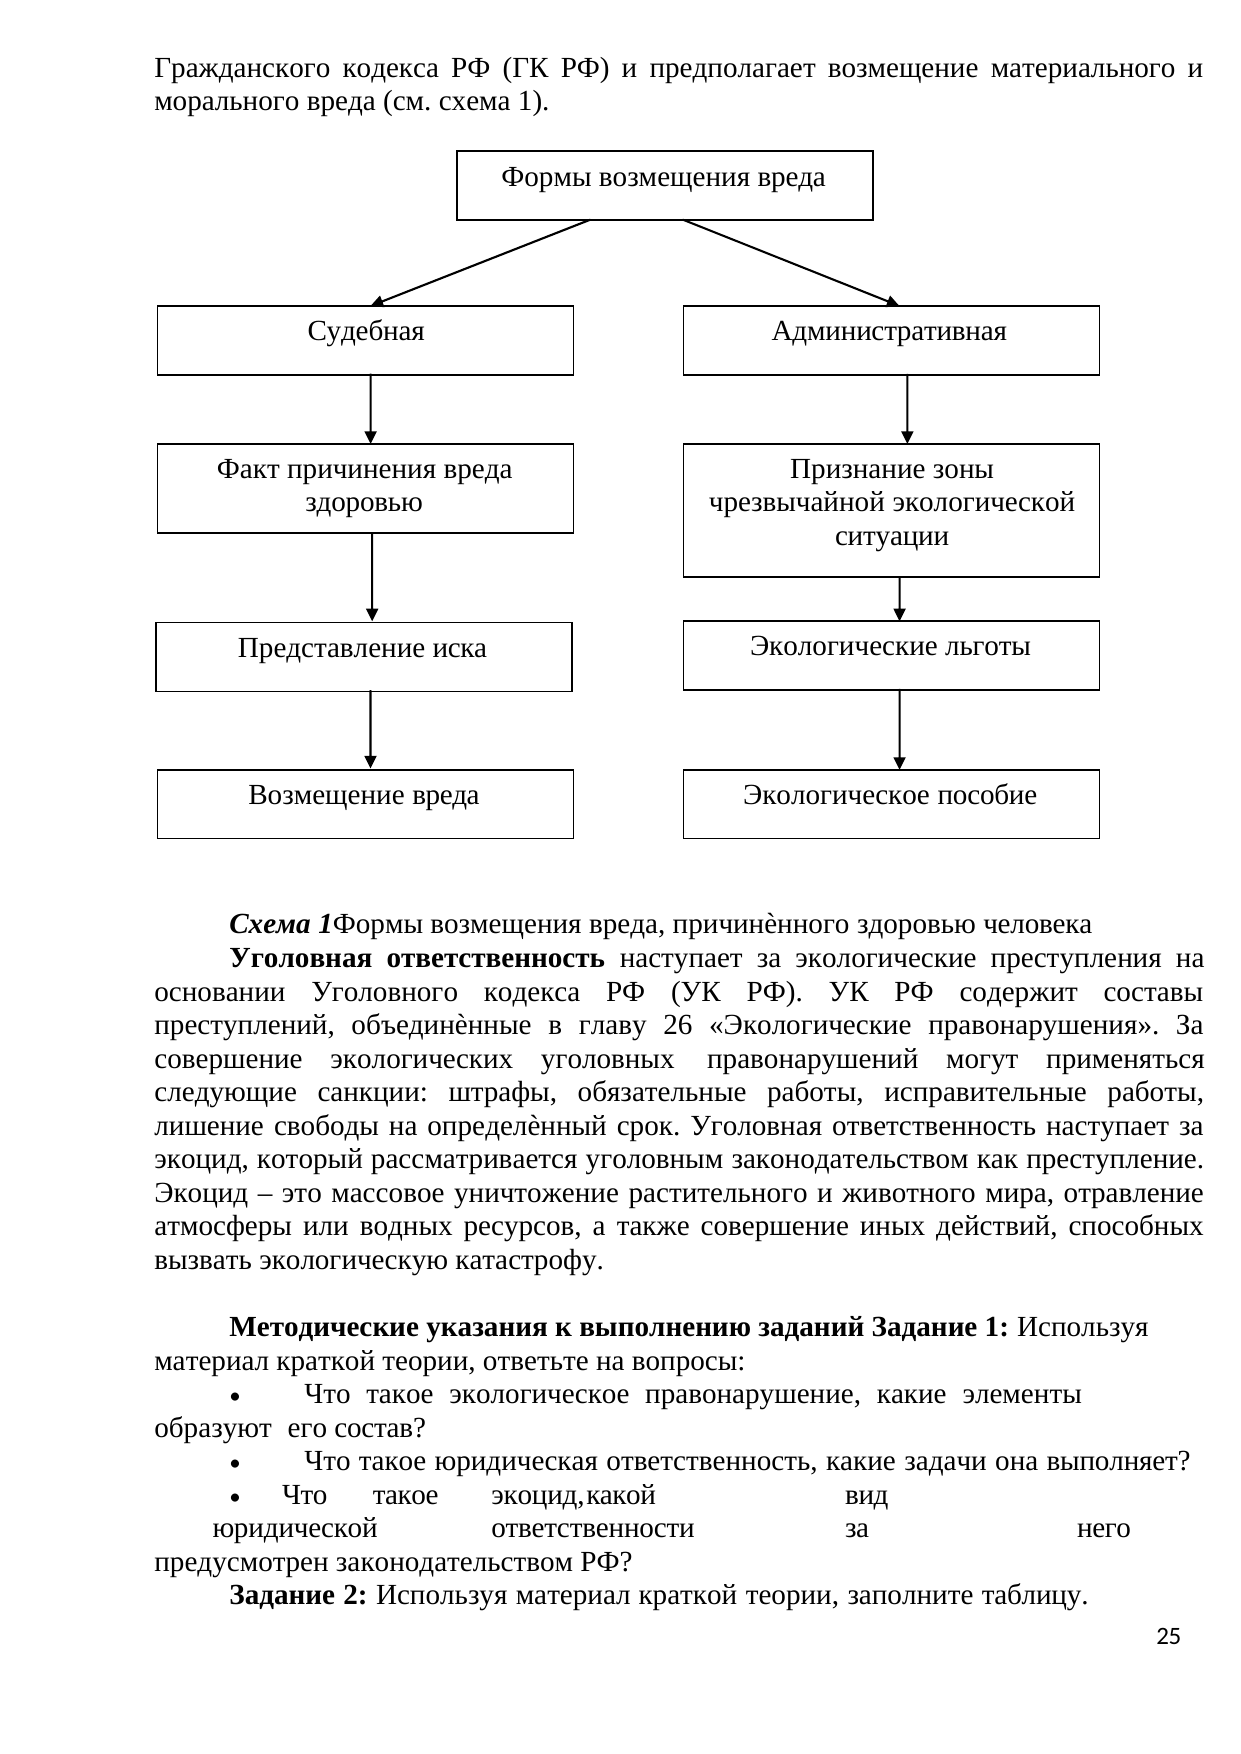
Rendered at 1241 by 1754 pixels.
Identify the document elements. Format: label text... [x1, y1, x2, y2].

list Что такое юридическая ответственность, какие задачи она выполняет? [154, 1443, 1205, 1477]
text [154, 50, 1205, 117]
text Методические указания к выполнению заданий Задание 1: Используя материал краткой теории, ответьте на вопросы: [154, 1309, 1205, 1376]
text Схема 1Формы возмещения вреда, причинѐнного здоровью человека [154, 907, 1205, 940]
text Задание 2: Используя материал краткой теории, заполните таблицу. [154, 1577, 1205, 1611]
text Уголовная ответственность наступает за экологические преступления на основании Уголовного кодекса РФ (УК РФ). УК РФ содержит составы преступлений, объединѐнные в главу 26 «Экологические правонарушения». За совершение экологических уголовных правонарушений могут применяться следующие санкции: штрафы, обязательные работы, исправительные работы, лишение свободы на определѐнный срок. Уголовная ответственность наступает за экоцид, который рассматривается уголовным законодательством как преступление. Экоцид – это массовое уничтожение растительного и животного мира, отравление атмосферы или водных ресурсов, а также совершение иных действий, способных вызвать экологическую катастрофу. [154, 940, 1205, 1276]
list Что такое экологическое правонарушение, какие элементы образуют его состав? [154, 1376, 1205, 1443]
list Что такое экоцид, какой вид юридической ответственности за него предусмотрен законодательством РФ? [154, 1477, 1205, 1577]
